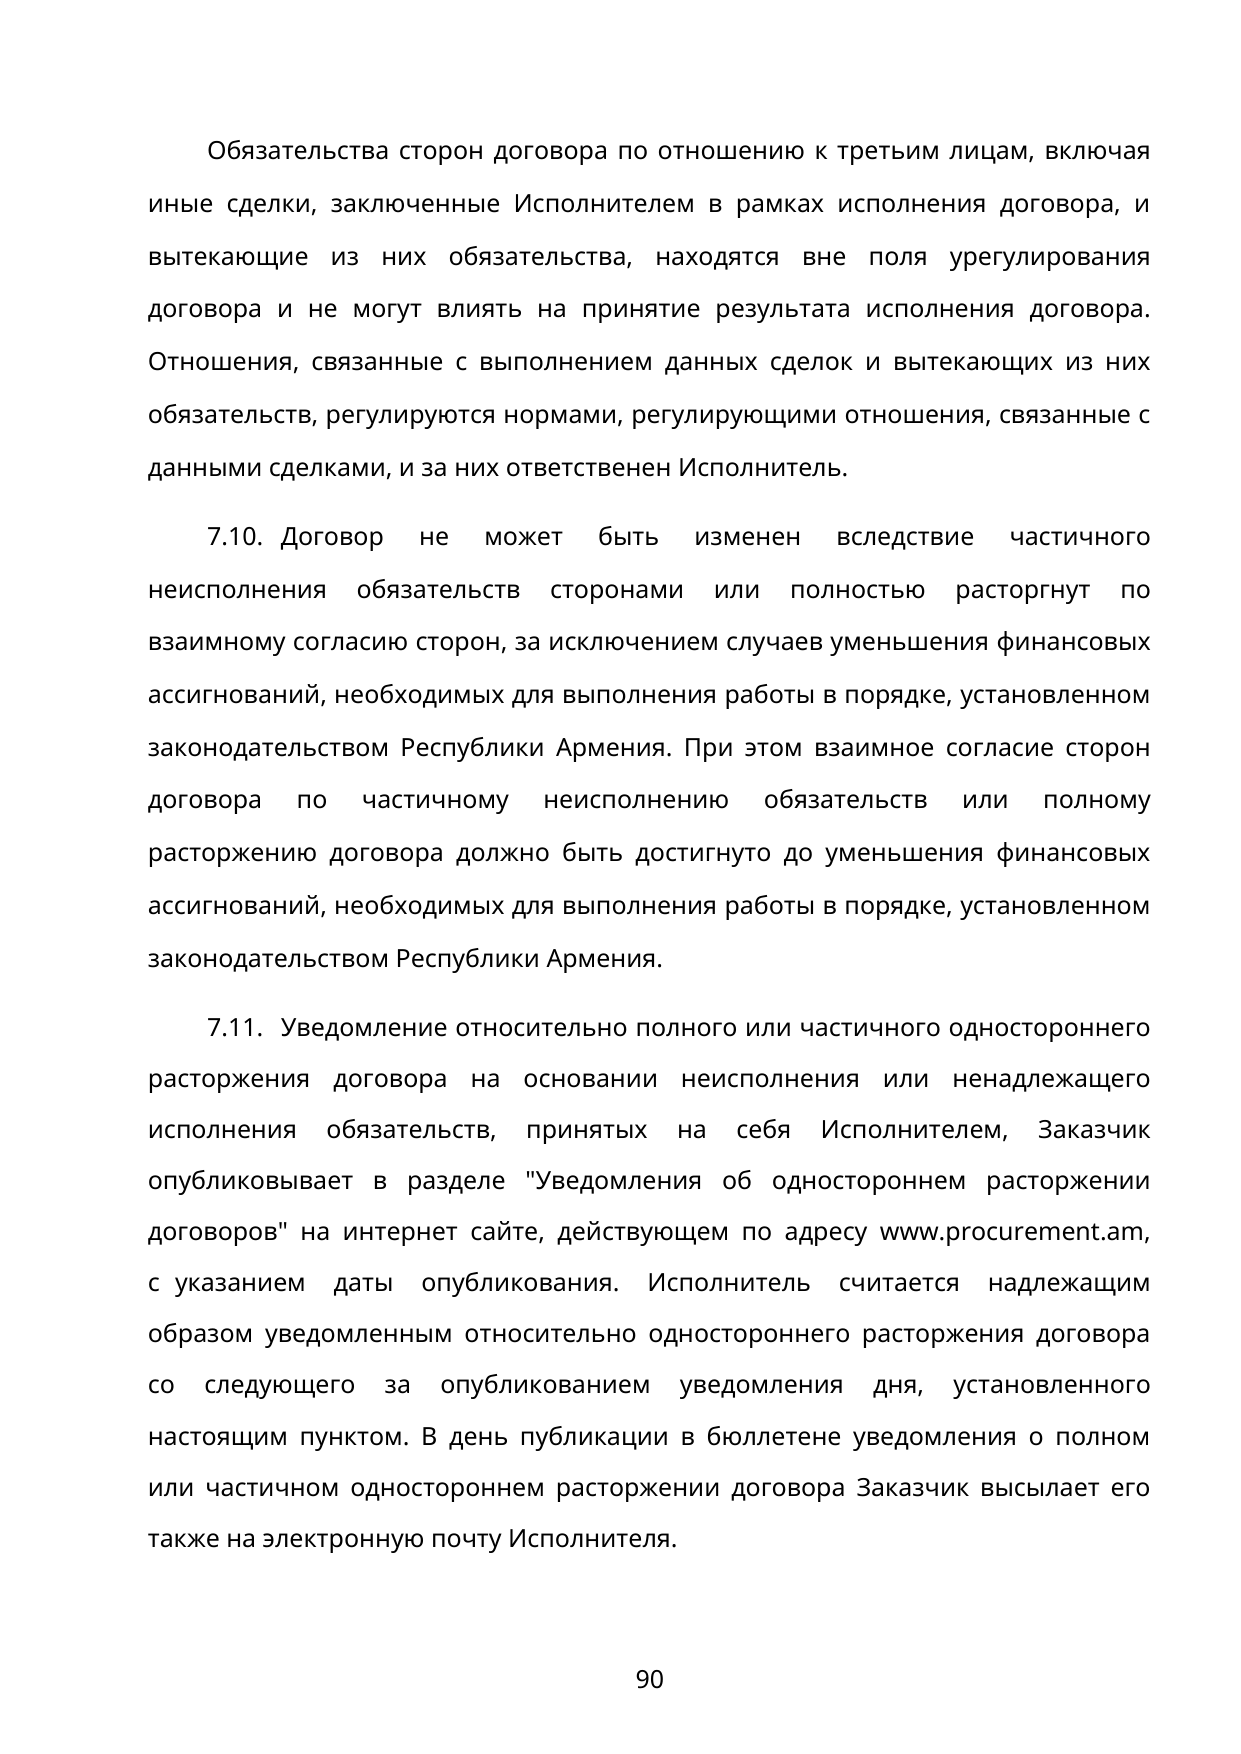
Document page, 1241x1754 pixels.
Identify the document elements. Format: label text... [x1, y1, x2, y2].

text Обязательства сторон договора по отношению к третьим лицам, включая иные сделки, заключенные Исполнителем в рамках исполнения договора, и вытекающие из них обязательства, находятся вне поля урегулирования договора и не могут влиять на принятие результата исполнения договора. Отношения, связанные с выполнением данных сделок и вытекающих из них обязательств, регулируются нормами, регулирующими отношения, связанные с данными сделками, и за них ответственен Исполнитель. [148, 133, 1152, 483]
text 7.11. Уведомление относительно полного или частичного одностороннего расторжения договора на основании неисполнения или ненадлежащего исполнения обязательств, принятых на себя Исполнителем, Заказчик опубликовывает в разделе "Уведомления об одностороннем расторжении договоров" на интернет сайте, действующем по адресу www.procurement.am, с указанием даты опубликования. Исполнитель считается надлежащим образом уведомленным относительно одностороннего расторжения договора со следующего за опубликованием уведомления дня, установленного настоящим пунктом. В день публикации в бюллетене уведомления о полном или частичном одностороннем расторжении договора Заказчик высылает его также на электронную почту Исполнителя. [148, 1009, 1152, 1554]
text 7.10. Договор не может быть изменен вследствие частичного неисполнения обязательств сторонами или полностью расторгнут по взаимному согласию сторон, за исключением случаев уменьшения финансовых ассигнований, необходимых для выполнения работы в порядке, установленном законодательством Республики Армения. При этом взаимное согласие сторон договора по частичному неисполнению обязательств или полному расторжению договора должно быть достигнуто до уменьшения финансовых ассигнований, необходимых для выполнения работы в порядке, установленном законодательством Республики Армения. [148, 518, 1152, 974]
